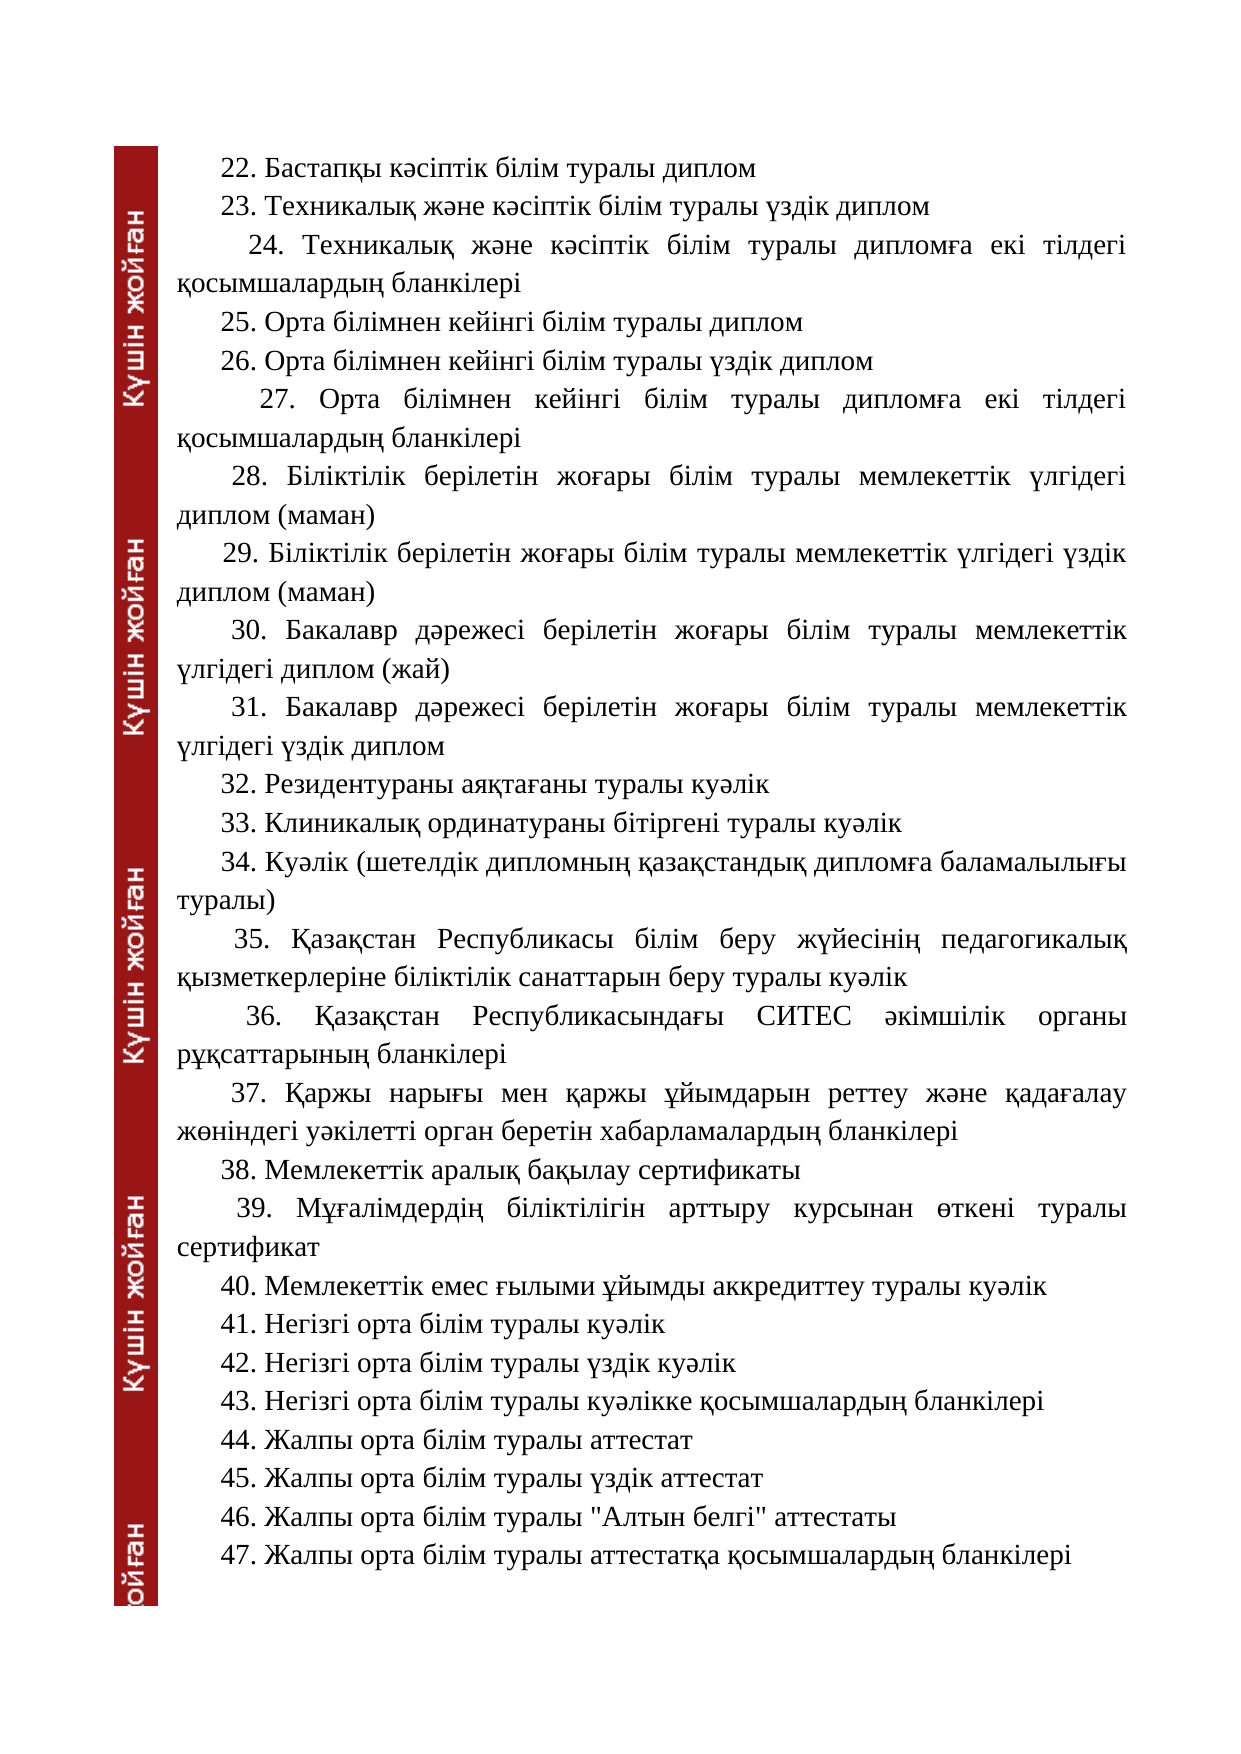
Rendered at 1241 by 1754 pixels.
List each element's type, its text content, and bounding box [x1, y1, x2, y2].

text 28. Біліктілік берілетін жоғары білім туралы мемлекеттік үлгідегі диплом (маман) [112, 458, 1128, 530]
text 22. Бастапқы кәсіптік білім туралы диплом [112, 150, 1128, 183]
picture [114, 1378, 158, 1383]
text 32. Резидентураны аяқтағаны туралы куәлік [112, 767, 1128, 800]
picture [114, 1494, 158, 1499]
text 38. Мемлекеттік аралық бақылау сертификаты [112, 1152, 1128, 1186]
text 40. Мемлекеттік емес ғылыми ұйымды аккредиттеу туралы куәлік [112, 1268, 1128, 1301]
text 46. Жалпы орта білім туралы "Алтын белгі" аттестаты [112, 1499, 1128, 1532]
picture [114, 376, 158, 381]
text 42. Негізгі орта білім туралы үздік куәлік [112, 1345, 1128, 1378]
text 27. Орта білімнен кейінгі білім туралы дипломға екі тілдегі қосымшалардың бланкілері [112, 381, 1128, 453]
picture [114, 338, 158, 343]
text 29. Біліктілік берілетін жоғары білім туралы мемлекеттік үлгідегі үздік диплом (маман) [112, 535, 1128, 607]
picture [114, 762, 158, 767]
picture [114, 916, 158, 921]
picture [114, 222, 158, 227]
text 23. Техникалық және кәсіптік білім туралы үздік диплом [112, 188, 1128, 222]
picture [114, 146, 158, 150]
picture [114, 453, 158, 458]
text 35. Қазақстан Республикасы білім беру жүйесінің педагогикалық қызметкерлеріне біліктілік санаттарын беру туралы куәлік [112, 921, 1128, 993]
picture [114, 1301, 158, 1306]
picture [114, 607, 158, 612]
picture [114, 1186, 158, 1191]
text 39. Мұғалімдердің біліктілігін арттыру курсынан өткені туралы сертификат [112, 1191, 1128, 1263]
text 34. Куәлік (шетелдік дипломның қазақстандық дипломға баламалылығы туралы) [112, 844, 1128, 916]
text 43. Негізгі орта білім туралы куәлікке қосымшалардың бланкілері [112, 1383, 1128, 1417]
text 31. Бакалавр дәрежесі берілетін жоғары білім туралы мемлекеттік үлгідегі үздік диплом [112, 689, 1128, 762]
text 47. Жалпы орта білім туралы аттестатқа қосымшалардың бланкілері [112, 1537, 1128, 1571]
text 24. Техникалық және кәсіптік білім туралы дипломға екі тілдегі қосымшалардың бланкілері [112, 227, 1128, 299]
text 44. Жалпы орта білім туралы аттестат [112, 1422, 1128, 1455]
picture [114, 800, 158, 805]
picture [114, 299, 158, 304]
picture [114, 1340, 158, 1345]
text 25. Орта білімнен кейінгі білім туралы диплом [112, 304, 1128, 338]
picture [114, 1147, 158, 1152]
text 36. Қазақстан Республикасындағы СИТЕС әкімшілік органы рұқсаттарының бланкілері [112, 998, 1128, 1070]
picture [114, 684, 158, 689]
text 26. Орта білімнен кейінгі білім туралы үздік диплом [112, 343, 1128, 376]
text 41. Негізгі орта білім туралы куәлік [112, 1306, 1128, 1340]
picture [114, 1263, 158, 1268]
text 33. Клиникалық ординатураны бітіргені туралы куәлік [112, 805, 1128, 839]
text 45. Жалпы орта білім туралы үздік аттестат [112, 1460, 1128, 1494]
picture [114, 839, 158, 844]
picture [114, 183, 158, 188]
picture [114, 1532, 158, 1537]
picture [114, 1070, 158, 1075]
text 30. Бакалавр дәрежесі берілетін жоғары білім туралы мемлекеттік үлгідегі диплом (жай) [112, 612, 1128, 684]
picture [114, 1455, 158, 1460]
picture [114, 1417, 158, 1422]
picture [114, 530, 158, 535]
picture [114, 1571, 158, 1606]
text 37. Қаржы нарығы мен қаржы ұйымдарын реттеу және қадағалау жөніндегі уәкілетті орган беретін хабарламалардың бланкілері [112, 1075, 1128, 1147]
picture [114, 993, 158, 998]
